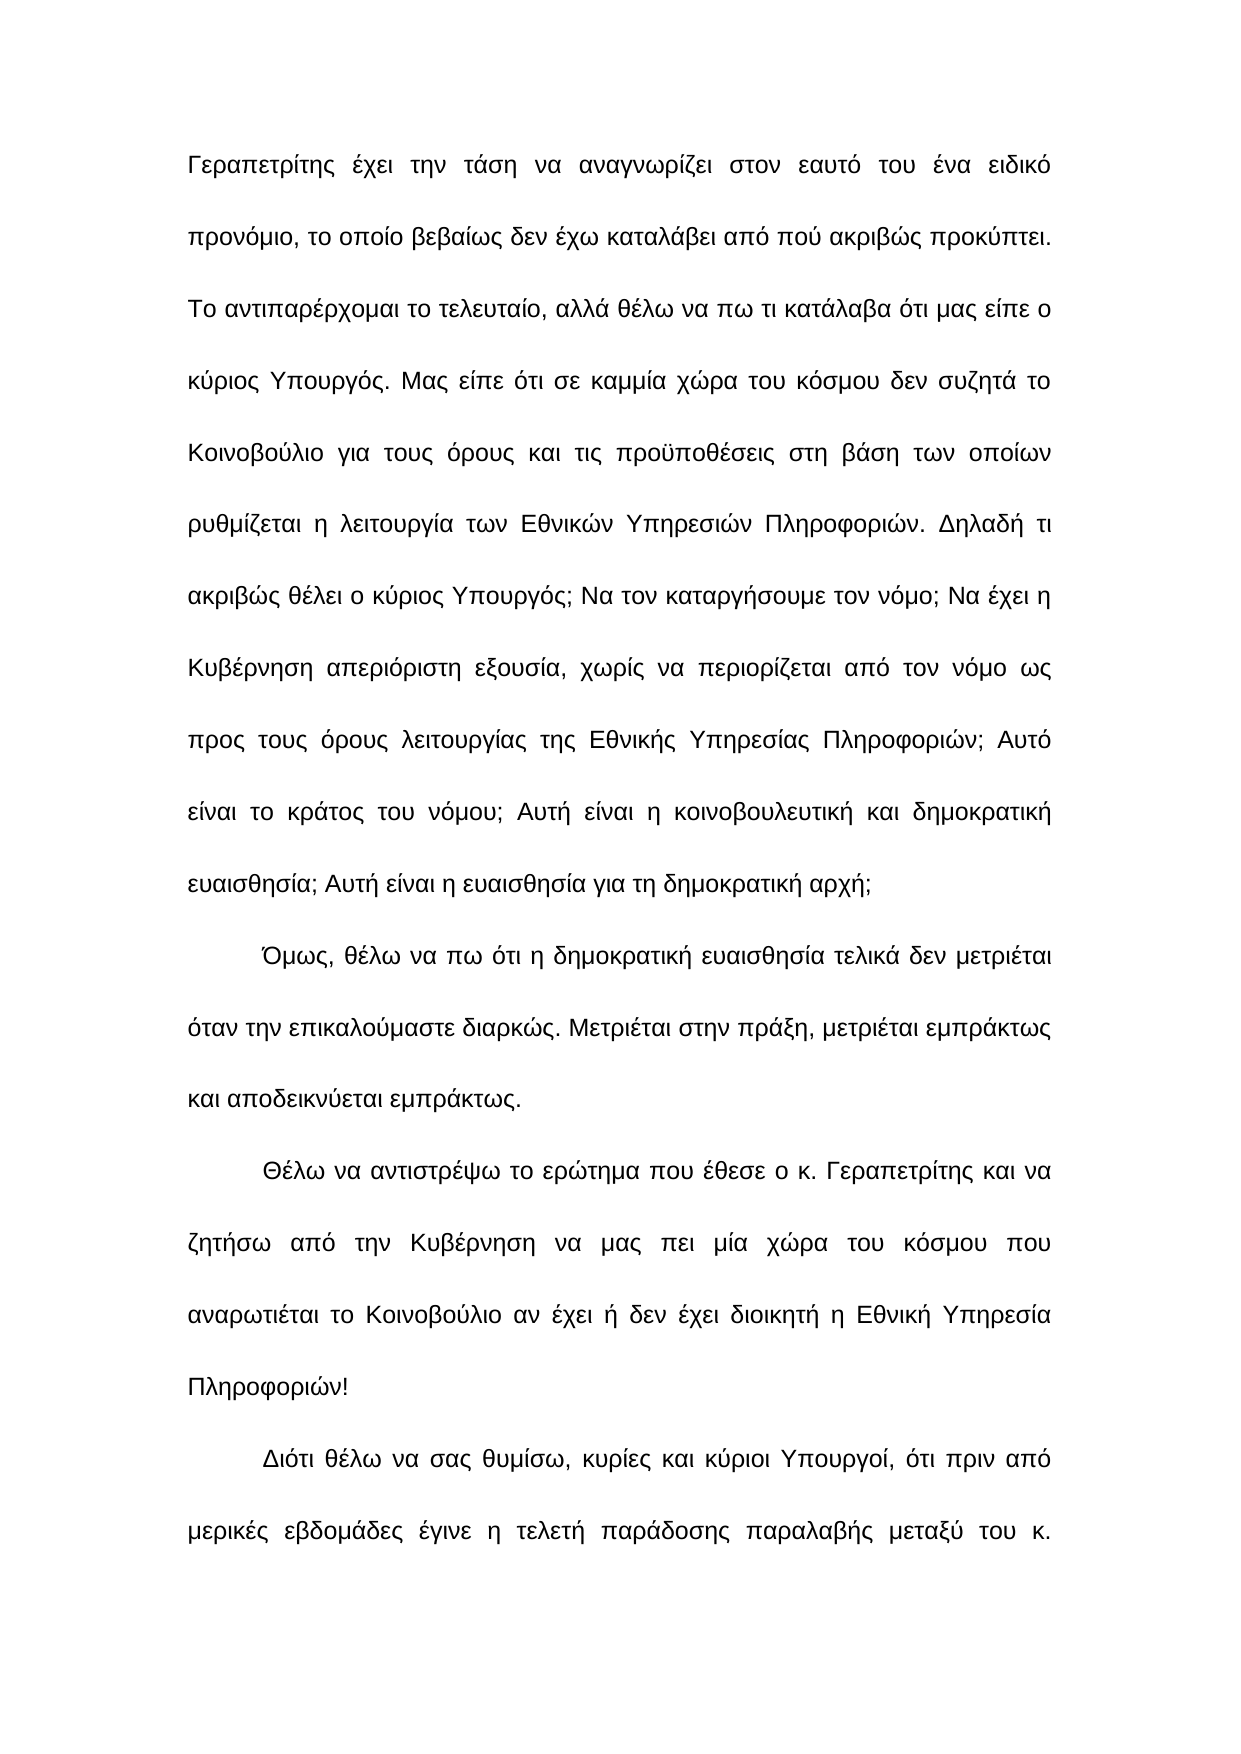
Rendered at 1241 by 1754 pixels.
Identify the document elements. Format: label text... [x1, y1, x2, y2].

text Θέλω να αντιστρέψω το ερώτημα που έθεσε ο κ. Γεραπετρίτης και να ζητήσω από την Κυβέρνηση να μας πει μία χώρα του κόσμου που αναρωτιέται το Κοινοβούλιο αν έχει ή δεν έχει διοικητή η Εθνική Υπηρεσία Πληροφοριών! [187, 1156, 1053, 1401]
text Όμως, θέλω να πω ότι η δημοκρατική ευαισθησία τελικά δεν μετριέται όταν την επικαλούμαστε διαρκώς. Μετριέται στην πράξη, μετριέται εμπράκτως και αποδεικνύεται εμπράκτως. [187, 941, 1053, 1113]
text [187, 1444, 1053, 1544]
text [187, 150, 1053, 897]
